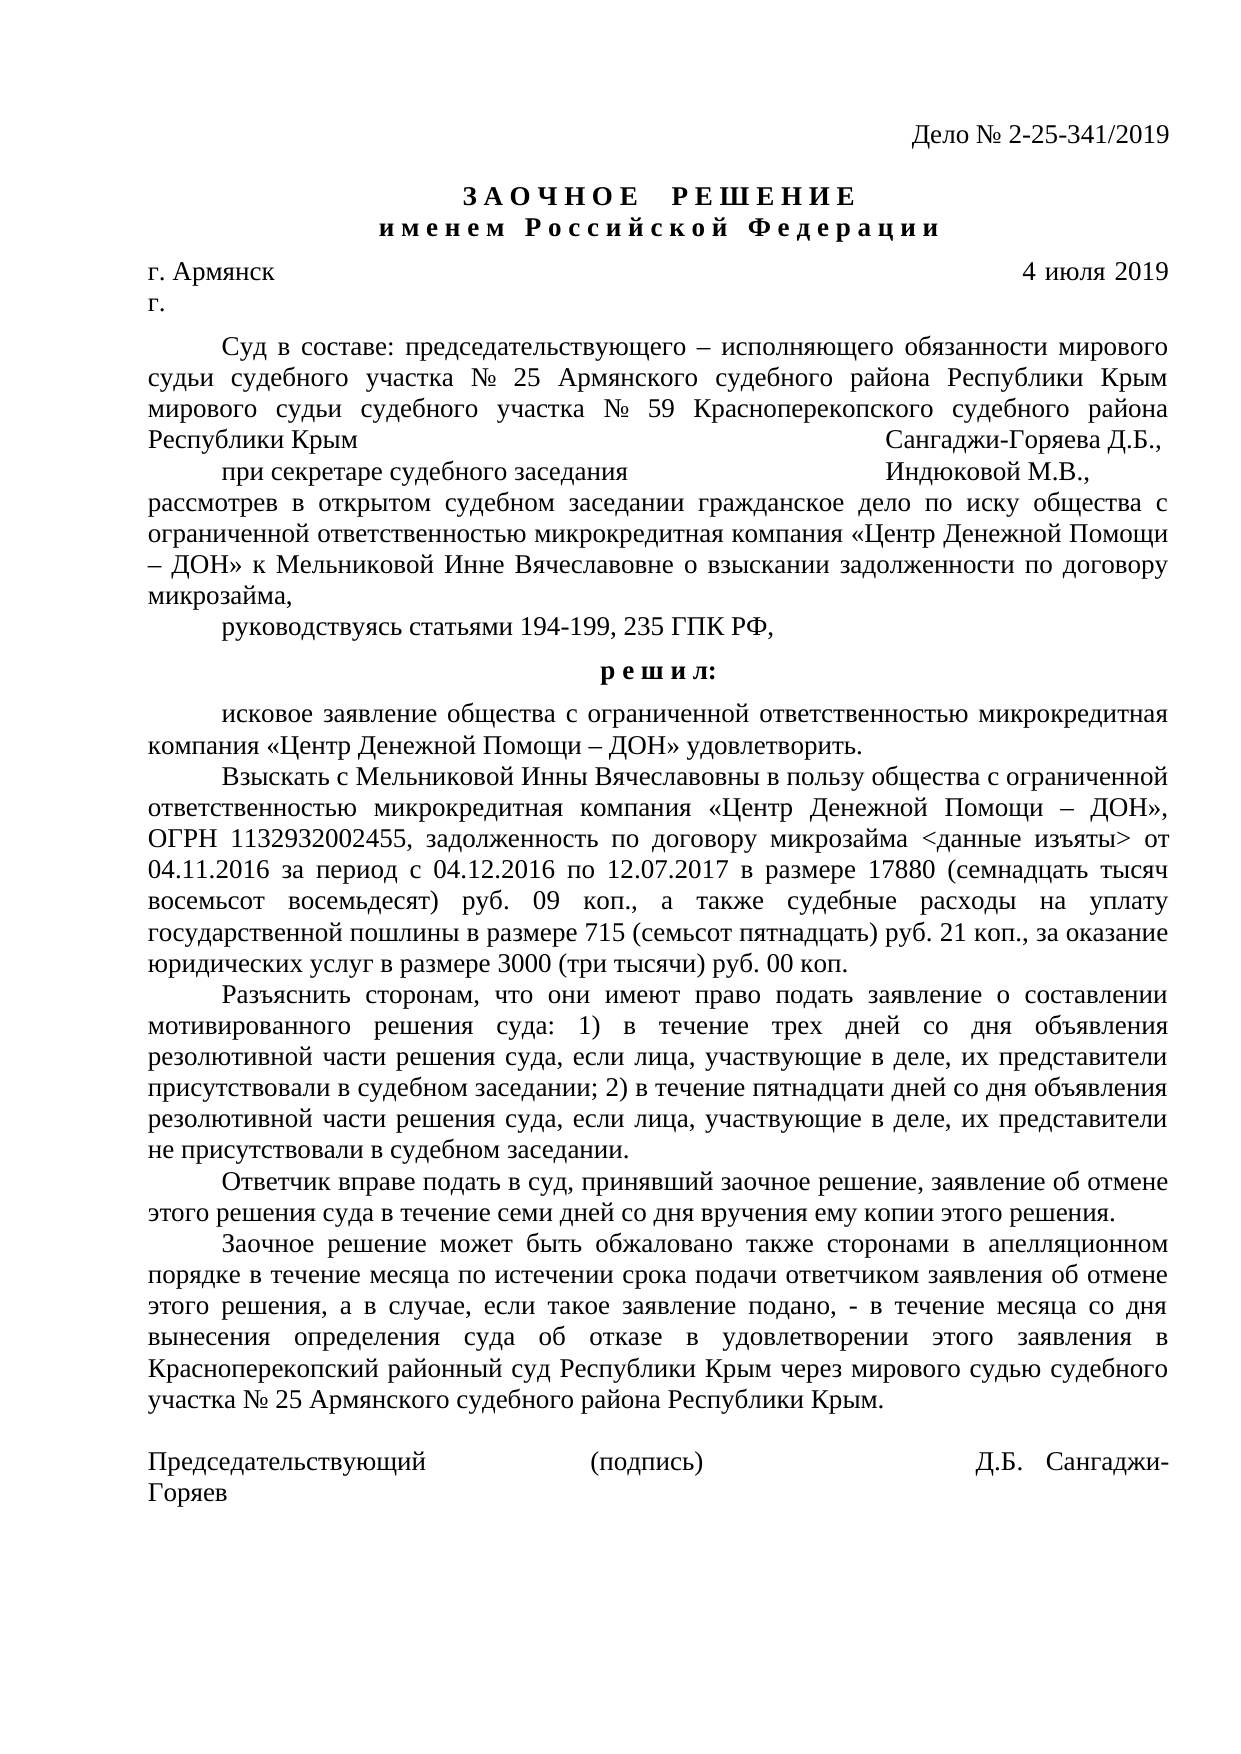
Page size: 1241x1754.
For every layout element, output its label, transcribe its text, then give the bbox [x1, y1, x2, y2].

text Дело № 2-25-341/2019 [148, 118, 1169, 149]
text исковое заявление общества с ограниченной ответственностью микрокредитная компания «Центр Денежной Помощи – ДОН» удовлетворить. [148, 698, 1169, 760]
text Заочное решение может быть обжаловано также сторонами в апелляционном порядке в течение месяца по истечении срока подачи ответчиком заявления об отмене этого решения, а в случае, если такое заявление подано, - в течение месяца со дня вынесения определения суда об отказе в удовлетворении этого заявления в Красноперекопский районный суд Республики Крым через мирового судью судебного участка № 25 Армянского судебного района Республики Крым. [148, 1227, 1169, 1414]
text Разъяснить сторонам, что они имеют право подать заявление о составлении мотивированного решения суда: 1) в течение трех дней со дня объявления резолютивной части решения суда, если лица, участвующие в деле, их представители присутствовали в судебном заседании; 2) в течение пятнадцати дней со дня объявления резолютивной части решения суда, если лица, участвующие в деле, их представители не присутствовали в судебном заседании. [148, 978, 1169, 1165]
text г. Армянск 4 июля 2019 г. [148, 255, 1169, 317]
subtitle З А О Ч Н О Е Р Е Ш Е Н И Е [148, 180, 1169, 212]
text р е ш и л: [148, 654, 1169, 685]
text и м е н е м Р о с с и й с к о й Ф е д е р а ц и и [148, 212, 1169, 243]
text Председательствующий (подпись) Д.Б. Сангаджи-Горяев [148, 1445, 1169, 1507]
text Взыскать с Мельниковой Инны Вячеславовны в пользу общества с ограниченной ответственностью микрокредитная компания «Центр Денежной Помощи – ДОН», ОГРН 1132932002455, задолженность по договору микрозайма <данные изъяты> от 04.11.2016 за период с 04.12.2016 по 12.07.2017 в размере 17880 (семнадцать тысяч восемьсот восемьдесят) руб. 09 коп., а также судебные расходы на уплату государственной пошлины в размере 715 (семьсот пятнадцать) руб. 21 коп., за оказание юридических услуг в размере 3000 (три тысячи) руб. 00 коп. [148, 760, 1169, 978]
text Ответчик вправе подать в суд, принявший заочное решение, заявление об отмене этого решения суда в течение семи дней со дня вручения ему копии этого решения. [148, 1165, 1169, 1227]
text Суд в составе: председательствующего – исполняющего обязанности мирового судьи судебного участка № 25 Армянского судебного района Республики Крым мирового судьи судебного участка № 59 Красноперекопского судебного района Республики Крым Сангаджи-Горяева Д.Б., [148, 330, 1169, 454]
text рассмотрев в открытом судебном заседании гражданское дело по иску общества с ограниченной ответственностью микрокредитная компания «Центр Денежной Помощи – ДОН» к Мельниковой Инне Вячеславовне о взыскании задолженности по договору микрозайма, [148, 486, 1169, 610]
text руководствуясь статьями 194-199, 235 ГПК РФ, [148, 610, 1169, 641]
text при секретаре судебного заседания Индюковой М.В., [148, 454, 1169, 486]
